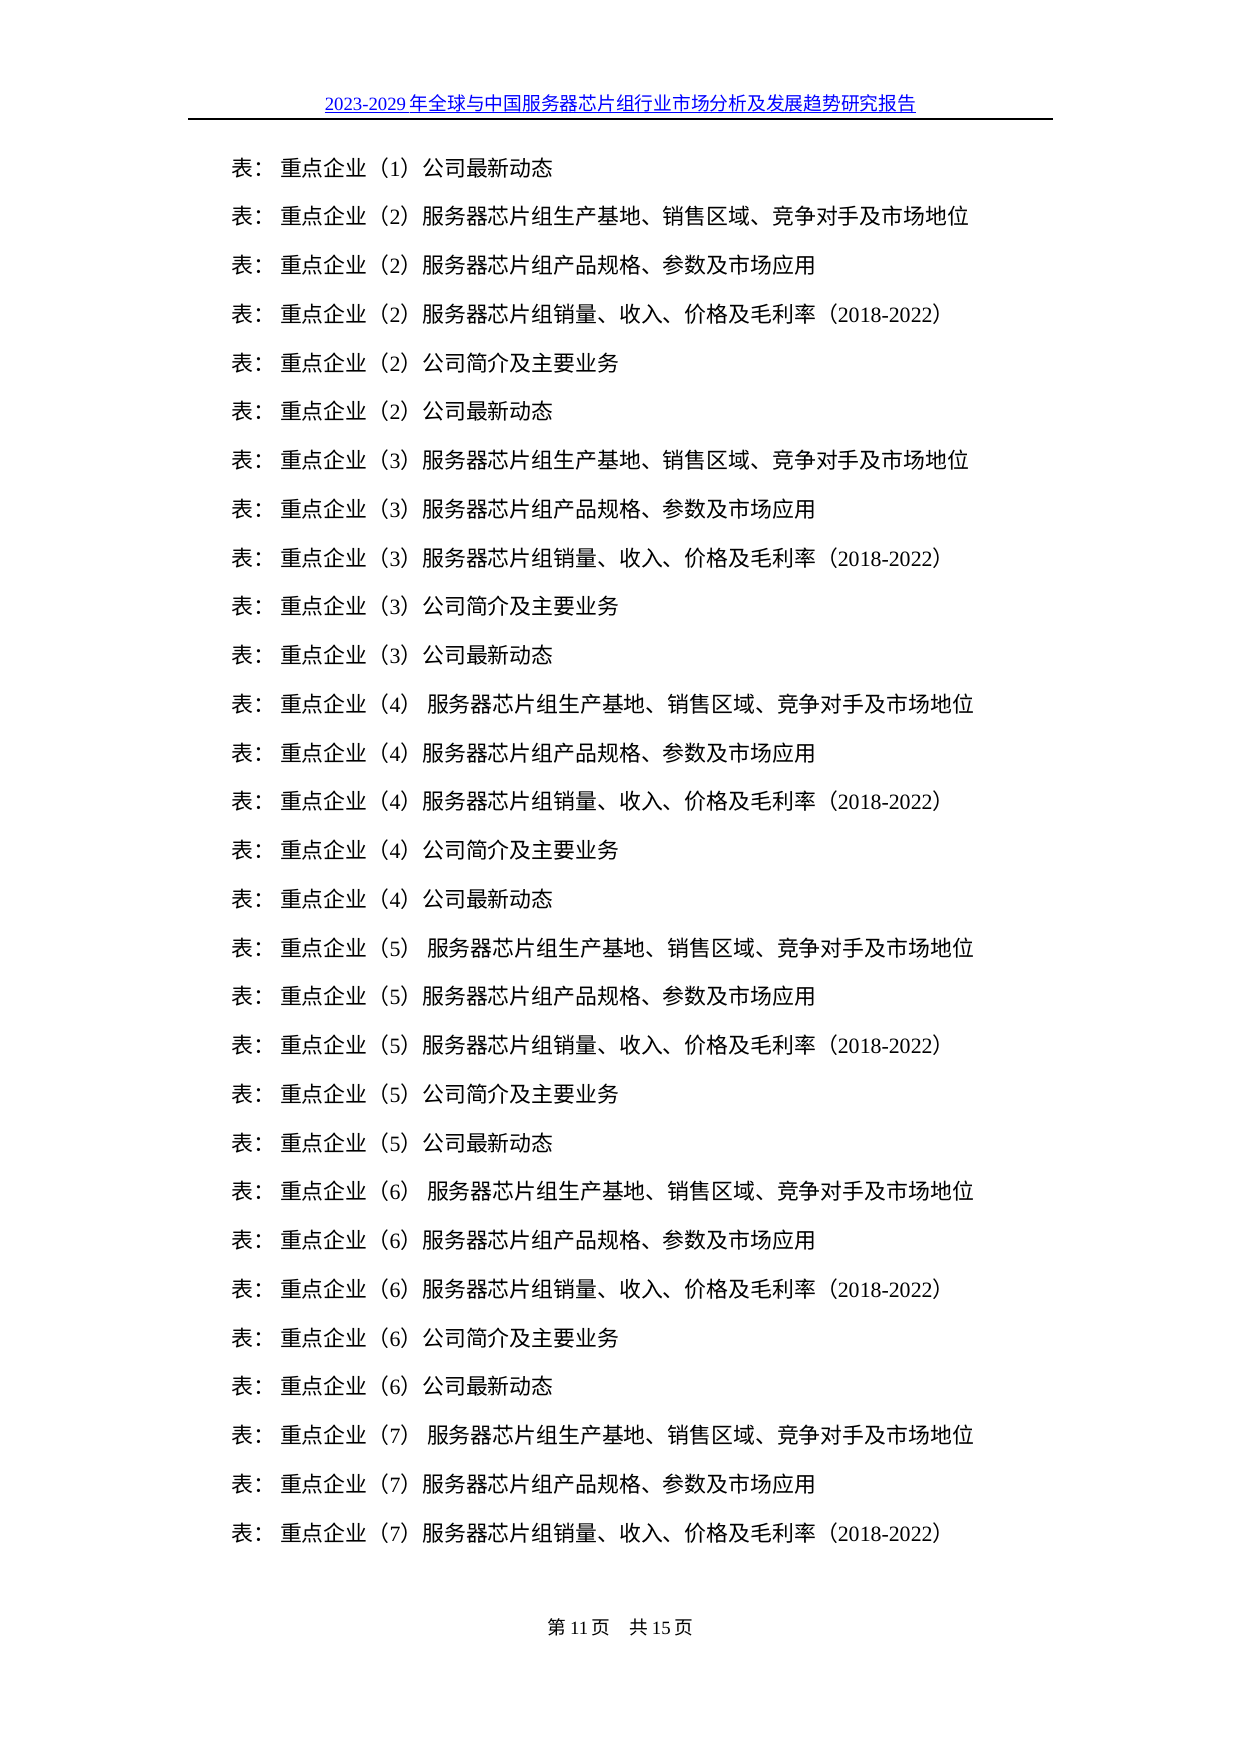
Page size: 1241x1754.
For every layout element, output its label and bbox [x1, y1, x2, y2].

text [187, 150, 1053, 1548]
